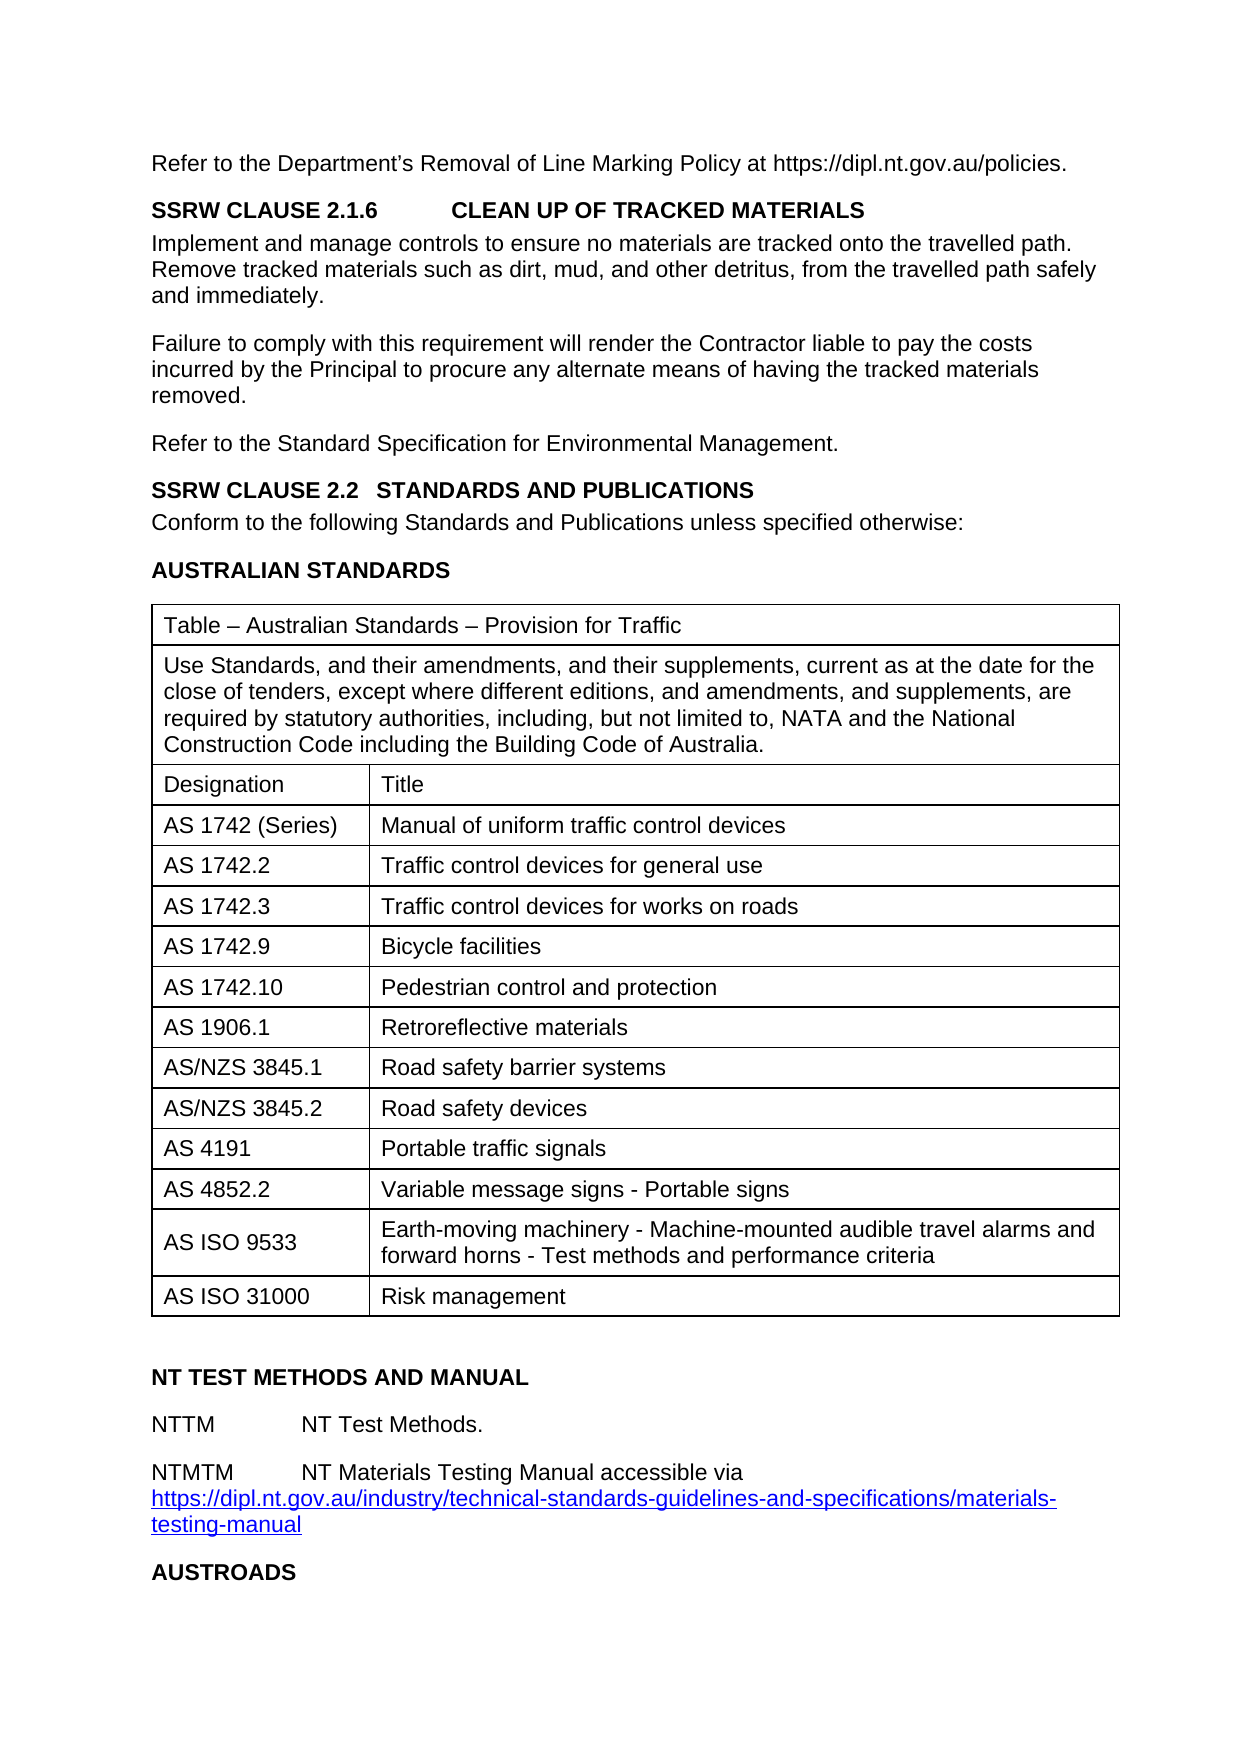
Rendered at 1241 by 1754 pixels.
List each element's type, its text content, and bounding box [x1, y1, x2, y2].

table_cell AS ISO 9533 [153, 1210, 369, 1275]
table_cell Risk management [370, 1277, 1119, 1315]
table_cell Earth-moving machinery - Machine-mounted audible travel alarms and forward horns - Test methods and performance criteria [370, 1210, 1119, 1275]
text Refer to the Standard Specification for Environmental Management. [151, 429, 1120, 456]
table_cell AS 1742.2 [153, 846, 369, 885]
table_cell Bicycle facilities [370, 927, 1119, 966]
text SSRW Clause 2.1.6 Clean Up of Tracked Materials [151, 197, 1120, 223]
table_cell Traffic control devices for general use [370, 846, 1119, 885]
table_cell AS/NZS 3845.1 [153, 1048, 369, 1087]
table_cell Use Standards, and their amendments, and their supplements, current as at the date for the close of tenders, except where different editions, and amendments, and supplements, are required by statutory authorities, including, but not limited to, NATA and the National Construction Code including the Building Code of Australia. [153, 646, 1119, 764]
table_cell Title [370, 765, 1119, 804]
text SSRW Clause 2.2 STANDARDS AND PUBLICATIONS [151, 477, 1120, 503]
table_cell Retroreflective materials [370, 1008, 1119, 1047]
table_cell AS 1742 (Series) [153, 806, 369, 844]
text NT TEST METHODS AND MANUAL [151, 1364, 1120, 1391]
text Refer to the Department’s Removal of Line Marking Policy at https://dipl.nt.gov.au/policies. [151, 150, 1120, 176]
table_cell Pedestrian control and protection [370, 967, 1119, 1006]
table_cell AS 1906.1 [153, 1008, 369, 1047]
text AUSTROADS [151, 1558, 1120, 1585]
table_cell AS 1742.9 [153, 927, 369, 966]
table_cell Manual of uniform traffic control devices [370, 806, 1119, 844]
table_cell AS 4191 [153, 1129, 369, 1168]
text Conform to the following Standards and Publications unless specified otherwise: [151, 509, 1120, 536]
text AUSTRALIAN STANDARDS [151, 557, 1120, 583]
table_cell AS 4852.2 [153, 1170, 369, 1208]
text NTMTM NT Materials Testing Manual accessible via https://dipl.nt.gov.au/industry/technical-standards-guidelines-and-specifications/materials-testing-manual [151, 1458, 1120, 1538]
table_cell Designation [153, 765, 369, 804]
table_cell AS/NZS 3845.2 [153, 1089, 369, 1127]
table_cell AS 1742.3 [153, 887, 369, 925]
text NTTM NT Test Methods. [151, 1411, 1120, 1438]
table_cell Road safety barrier systems [370, 1048, 1119, 1087]
table_cell Variable message signs - Portable signs [370, 1170, 1119, 1208]
table_cell Portable traffic signals [370, 1129, 1119, 1168]
table_header Table – Australian Standards – Provision for Traffic [153, 605, 1119, 644]
text Failure to comply with this requirement will render the Contractor liable to pay the costs incurred by the Principal to procure any alternate means of having the tracked materials removed. [151, 330, 1120, 409]
table_cell Road safety devices [370, 1089, 1119, 1127]
table_cell AS ISO 31000 [153, 1277, 369, 1315]
text Implement and manage controls to ensure no materials are tracked onto the travelled path. Remove tracked materials such as dirt, mud, and other detritus, from the travelled path safely and immediately. [151, 230, 1120, 309]
table_cell Traffic control devices for works on roads [370, 887, 1119, 925]
table_cell AS 1742.10 [153, 967, 369, 1006]
